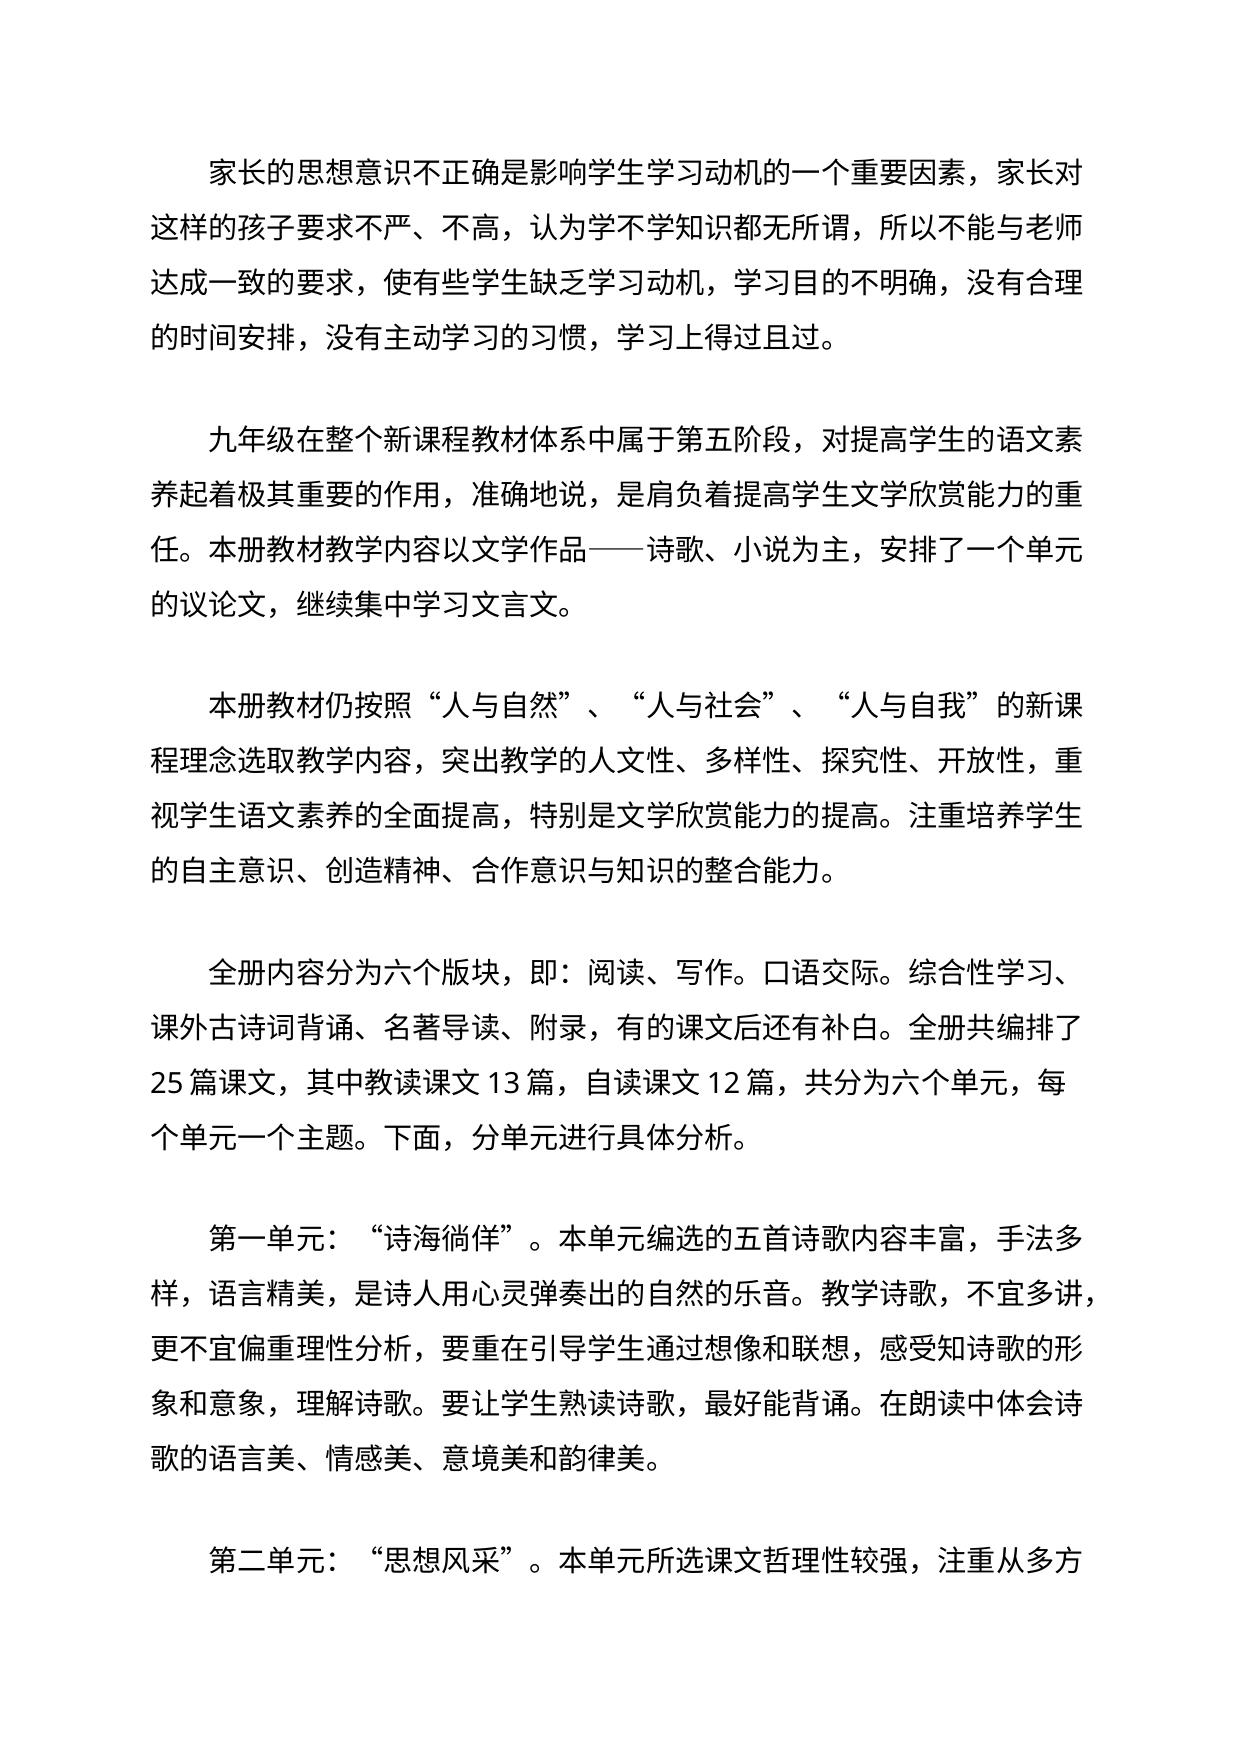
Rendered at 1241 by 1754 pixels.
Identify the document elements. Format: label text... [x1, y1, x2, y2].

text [150, 1537, 1090, 1579]
text 本册教材仍按照“人与自然”、“人与社会”、“人与自我”的新课程理念选取教学内容，突出教学的人文性、多样性、探究性、开放性，重视学生语文素养的全面提高，特别是文学欣赏能力的提高。注重培养学生的自主意识、创造精神、合作意识与知识的整合能力。 [150, 683, 1090, 890]
text 全册内容分为六个版块，即：阅读、写作。口语交际。综合性学习、课外古诗词背诵、名著导读、附录，有的课文后还有补白。全册共编排了25篇课文，其中教读课文13篇，自读课文12篇，共分为六个单元，每个单元一个主题。下面，分单元进行具体分析。 [150, 949, 1090, 1156]
text 第一单元：“诗海徜佯”。本单元编选的五首诗歌内容丰富，手法多样，语言精美，是诗人用心灵弹奏出的自然的乐音。教学诗歌，不宜多讲，更不宜偏重理性分析，要重在引导学生通过想像和联想，感受知诗歌的形象和意象，理解诗歌。要让学生熟读诗歌，最好能背诵。在朗读中体会诗歌的语言美、情感美、意境美和韵律美。 [150, 1216, 1090, 1478]
text 九年级在整个新课程教材体系中属于第五阶段，对提高学生的语文素养起着极其重要的作用，准确地说，是肩负着提高学生文学欣赏能力的重任。本册教材教学内容以文学作品——诗歌、小说为主，安排了一个单元的议论文，继续集中学习文言文。 [150, 416, 1090, 623]
text 家长的思想意识不正确是影响学生学习动机的一个重要因素，家长对这样的孩子要求不严、不高，认为学不学知识都无所谓，所以不能与老师达成一致的要求，使有些学生缺乏学习动机，学习目的不明确，没有合理的时间安排，没有主动学习的习惯，学习上得过且过。 [150, 150, 1090, 357]
